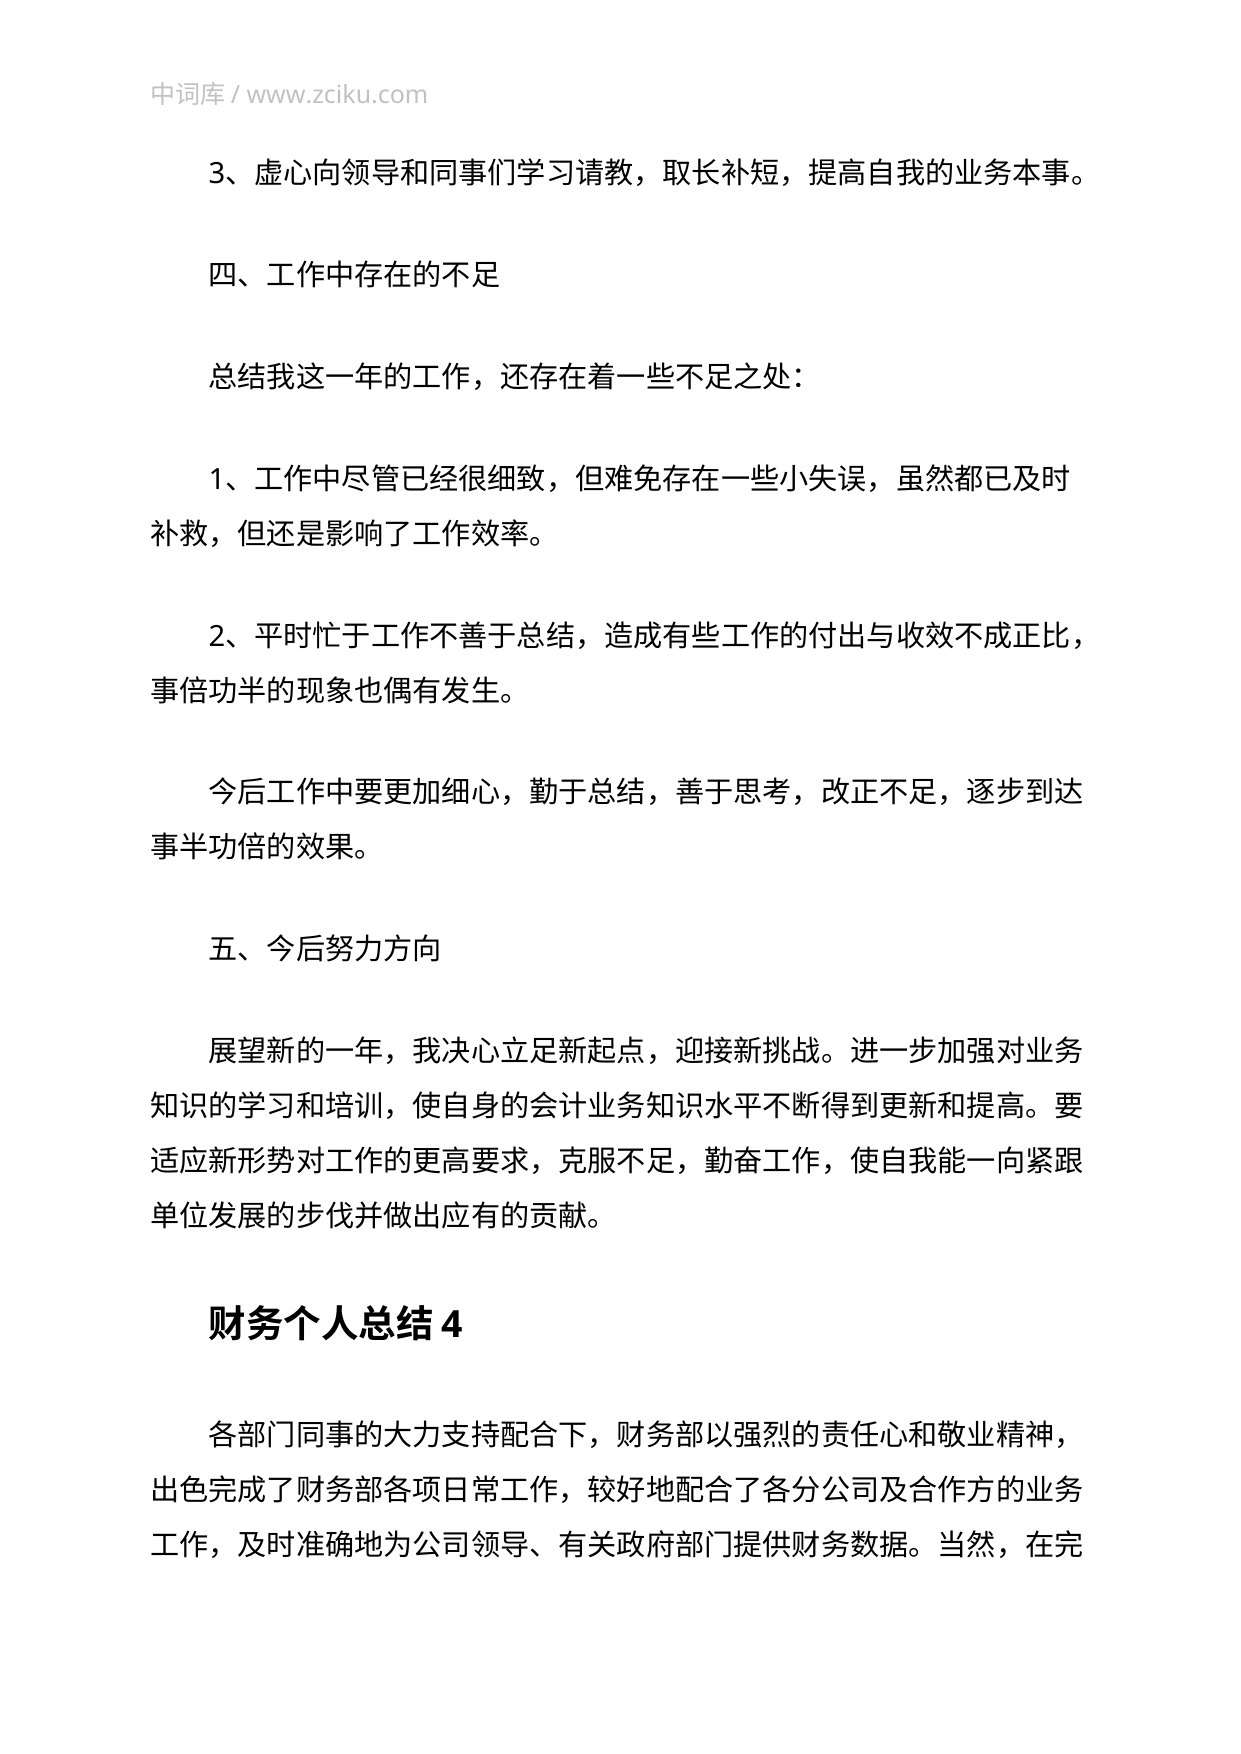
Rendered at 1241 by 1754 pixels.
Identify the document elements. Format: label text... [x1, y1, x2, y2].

text 2、平时忙于工作不善于总结，造成有些工作的付出与收效不成正比，事倍功半的现象也偶有发生。 [150, 612, 1090, 709]
text 总结我这一年的工作，还存在着一些不足之处： [150, 354, 1090, 396]
text 四、工作中存在的不足 [150, 252, 1090, 294]
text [150, 1412, 1090, 1564]
text 1、工作中尽管已经很细致，但难免存在一些小失误，虽然都已及时补救，但还是影响了工作效率。 [150, 456, 1090, 553]
text 财务个人总结4 [150, 1294, 1090, 1348]
text 五、今后努力方向 [150, 926, 1090, 968]
text 3、虚心向领导和同事们学习请教，取长补短，提高自我的业务本事。 [150, 150, 1090, 192]
text 今后工作中要更加细心，勤于总结，善于思考，改正不足，逐步到达事半功倍的效果。 [150, 769, 1090, 866]
text 展望新的一年，我决心立足新起点，迎接新挑战。进一步加强对业务知识的学习和培训，使自身的会计业务知识水平不断得到更新和提高。要适应新形势对工作的更高要求，克服不足，勤奋工作，使自我能一向紧跟单位发展的步伐并做出应有的贡献。 [150, 1027, 1090, 1234]
